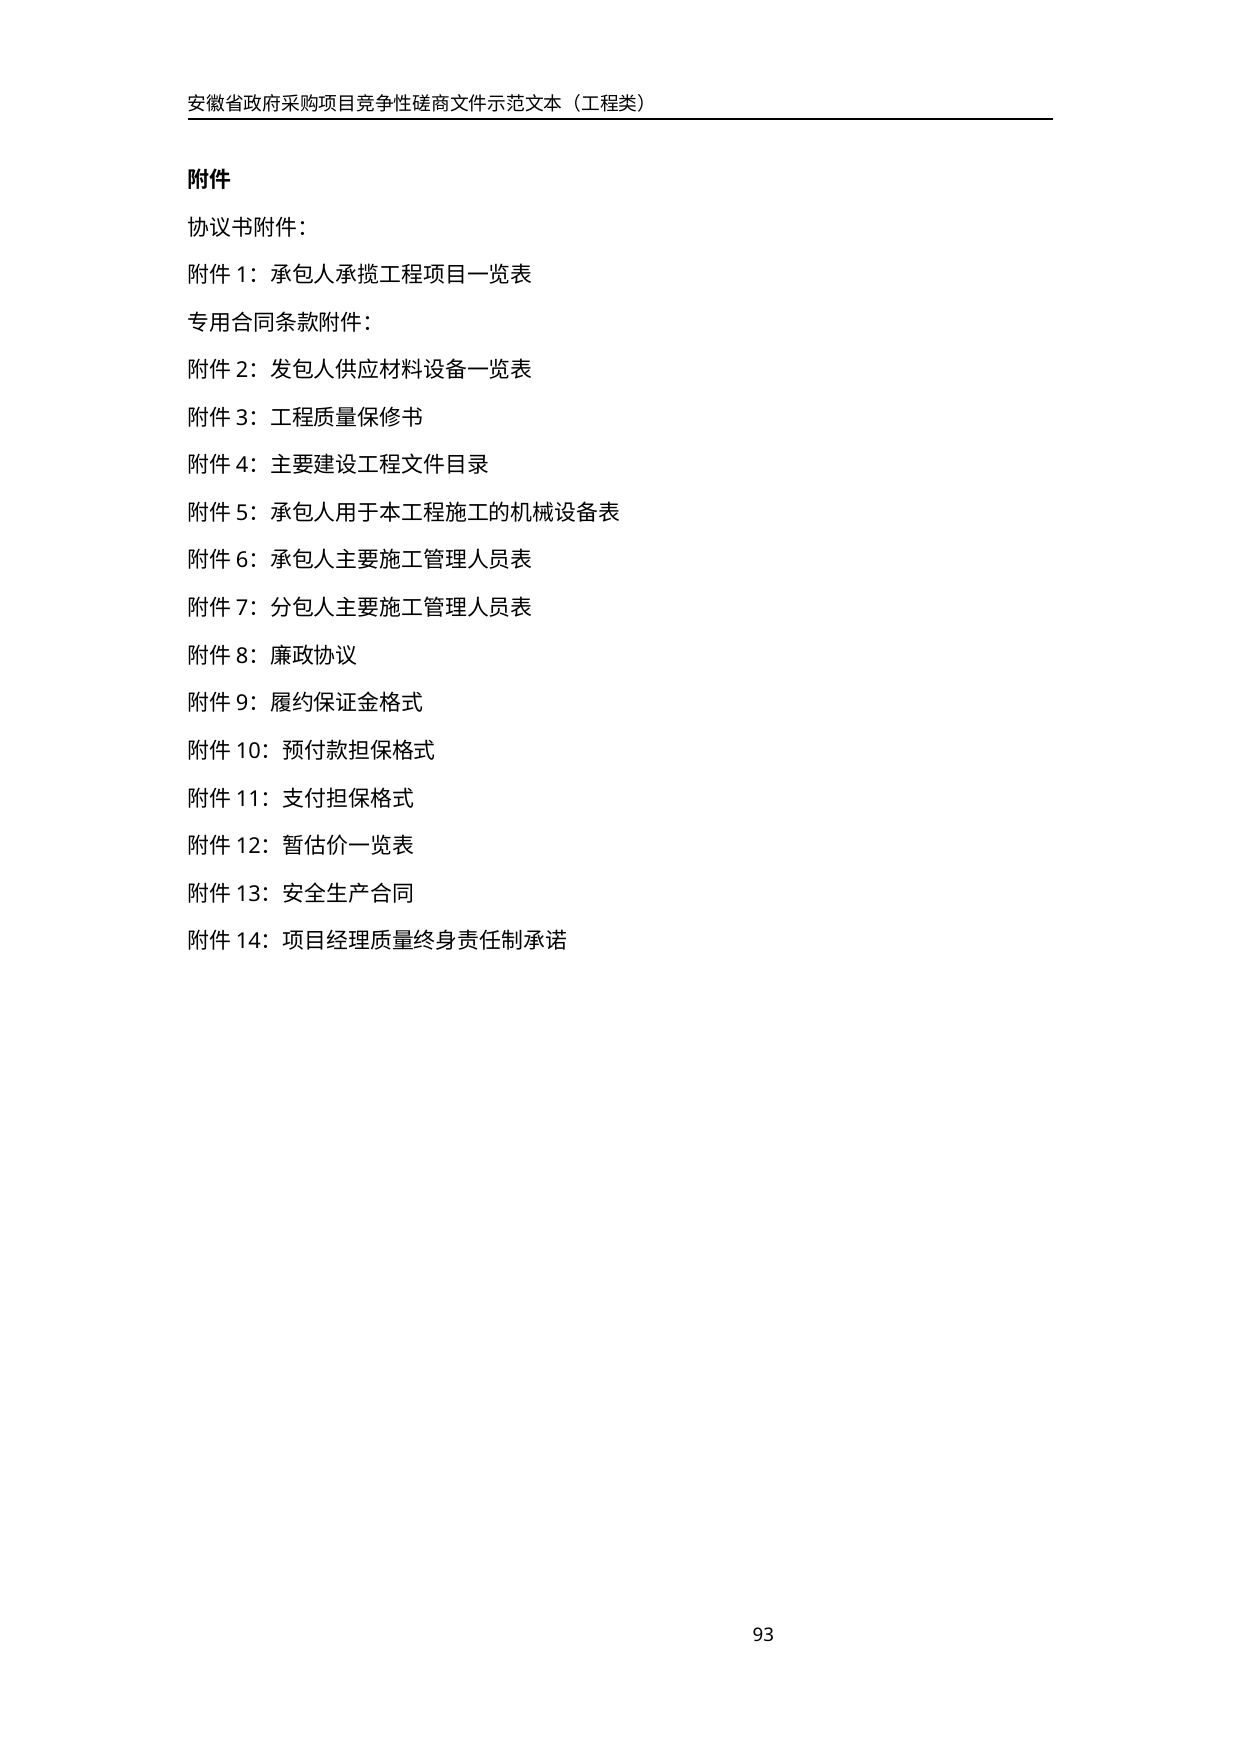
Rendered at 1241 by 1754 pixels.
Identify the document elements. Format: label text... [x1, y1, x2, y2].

text 附件2：发包人供应材料设备一览表 [187, 352, 1053, 384]
text 附件5：承包人用于本工程施工的机械设备表 [187, 495, 1053, 527]
text 附件7：分包人主要施工管理人员表 [187, 590, 1053, 622]
text 专用合同条款附件： [187, 304, 1053, 336]
text 附件 [187, 162, 1053, 194]
text 附件6：承包人主要施工管理人员表 [187, 542, 1053, 574]
text 附件14：项目经理质量终身责任制承诺 [187, 923, 1053, 955]
text 附件8：廉政协议 [187, 638, 1053, 669]
text 协议书附件： [187, 209, 1053, 241]
text 附件1：承包人承揽工程项目一览表 [187, 257, 1053, 289]
text 附件12：暂估价一览表 [187, 828, 1053, 860]
text 附件11：支付担保格式 [187, 781, 1053, 812]
text 附件4：主要建设工程文件目录 [187, 447, 1053, 479]
text 附件9：履约保证金格式 [187, 685, 1053, 717]
text 附件13：安全生产合同 [187, 876, 1053, 907]
text 附件3：工程质量保修书 [187, 400, 1053, 431]
text 附件10：预付款担保格式 [187, 733, 1053, 765]
